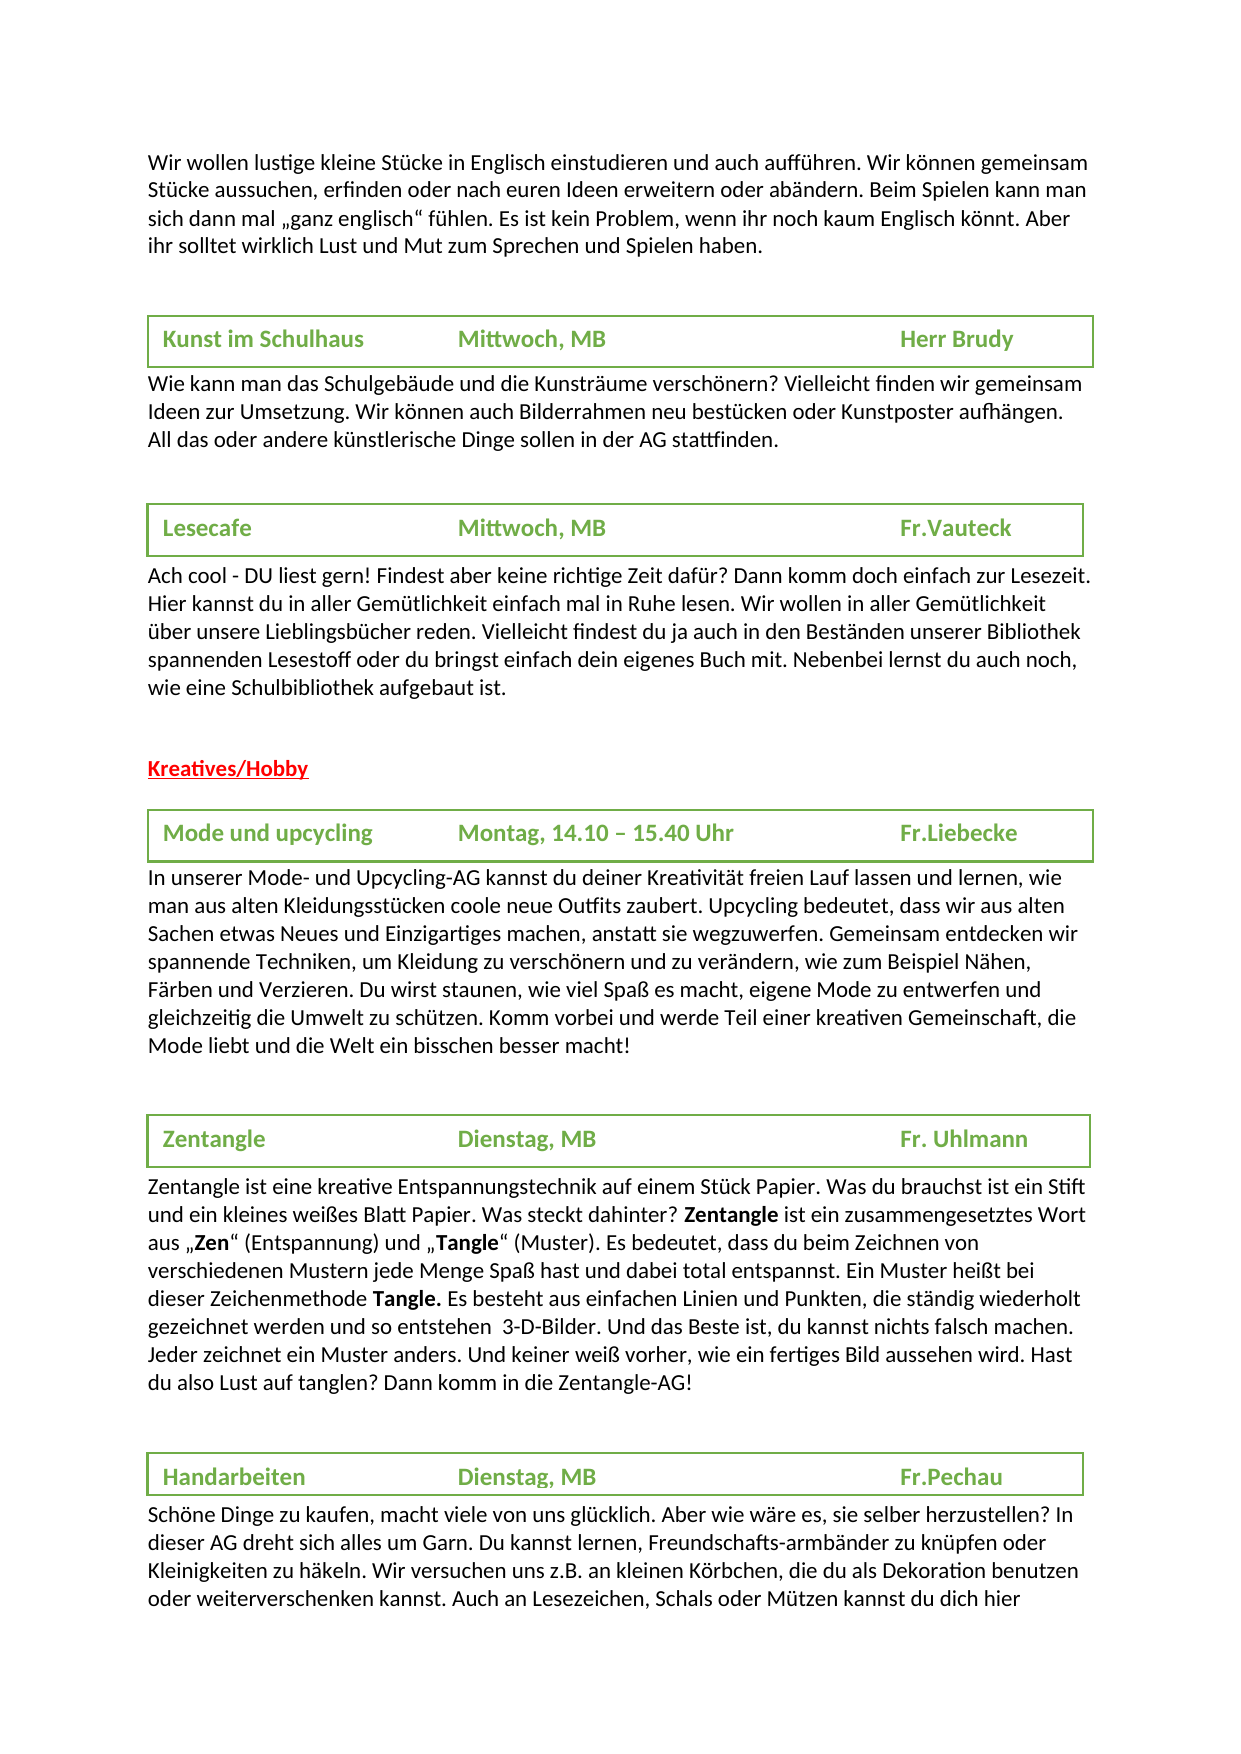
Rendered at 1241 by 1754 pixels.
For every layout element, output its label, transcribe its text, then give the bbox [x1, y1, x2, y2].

text In unserer Mode- und Upcycling-AG kannst du deiner Kreativität freien Lauf lassen und lernen, wie man aus alten Kleidungsstücken coole neue Outfits zaubert. Upcycling bedeutet, dass wir aus alten Sachen etwas Neues und Einzigartiges machen, anstatt sie wegzuwerfen. Gemeinsam entdecken wir spannende Techniken, um Kleidung zu verschönern und zu verändern, wie zum Beispiel Nähen, Färben und Verzieren. Du wirst staunen, wie viel Spaß es macht, eigene Mode zu entwerfen und gleichzeitig die Umwelt zu schützen. Komm vorbei und werde Teil einer kreativen Gemeinschaft, die Mode liebt und die Welt ein bisschen besser macht! [148, 863, 1093, 1059]
text Kreatives/Hobby [148, 754, 1093, 782]
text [148, 1453, 1093, 1612]
text Ach cool - DU liest gern! Findest aber keine richtige Zeit dafür? Dann komm doch einfach zur Lesezeit. Hier kannst du in aller Gemütlichkeit einfach mal in Ruhe lesen. Wir wollen in aller Gemütlichkeit über unsere Lieblingsbücher reden. Vielleicht findest du ja auch in den Beständen unserer Bibliothek spannenden Lesestoff oder du bringst einfach dein eigenes Buch mit. Nebenbei lernst du auch noch, wie eine Schulbibliothek aufgebaut ist. [148, 561, 1093, 701]
text Wie kann man das Schulgebäude und die Kunsträume verschönern? Vielleicht finden wir gemeinsam Ideen zur Umsetzung. Wir können auch Bilderrahmen neu bestücken oder Kunstposter aufhängen. All das oder andere künstlerische Dinge sollen in der AG stattfinden. [148, 369, 1093, 453]
text Zentangle ist eine kreative Entspannungstechnik auf einem Stück Papier. Was du brauchst ist ein Stift und ein kleines weißes Blatt Papier. Was steckt dahinter? Zentangle ist ein zusammengesetztes Wort aus „Zen“ (Entspannung) und „Tangle“ (Muster). Es bedeutet, dass du beim Zeichnen von verschiedenen Mustern jede Menge Spaß hast und dabei total entspannst. Ein Muster heißt bei dieser Zeichenmethode Tangle. Es besteht aus einfachen Linien und Punkten, die ständig wiederholt gezeichnet werden und so entstehen 3-D-Bilder. Und das Beste ist, du kannst nichts falsch machen. Jeder zeichnet ein Muster anders. Und keiner weiß vorher, wie ein fertiges Bild aussehen wird. Hast du also Lust auf tanglen? Dann komm in die Zentangle-AG! [148, 1172, 1093, 1396]
text Wir wollen lustige kleine Stücke in Englisch einstudieren und auch aufführen. Wir können gemeinsam Stücke aussuchen, erfinden oder nach euren Ideen erweitern oder abändern. Beim Spielen kann man sich dann mal „ganz englisch“ fühlen. Es ist kein Problem, wenn ihr noch kaum Englisch könnt. Aber ihr solltet wirklich Lust und Mut zum Sprechen und Spielen haben. [148, 148, 1093, 260]
